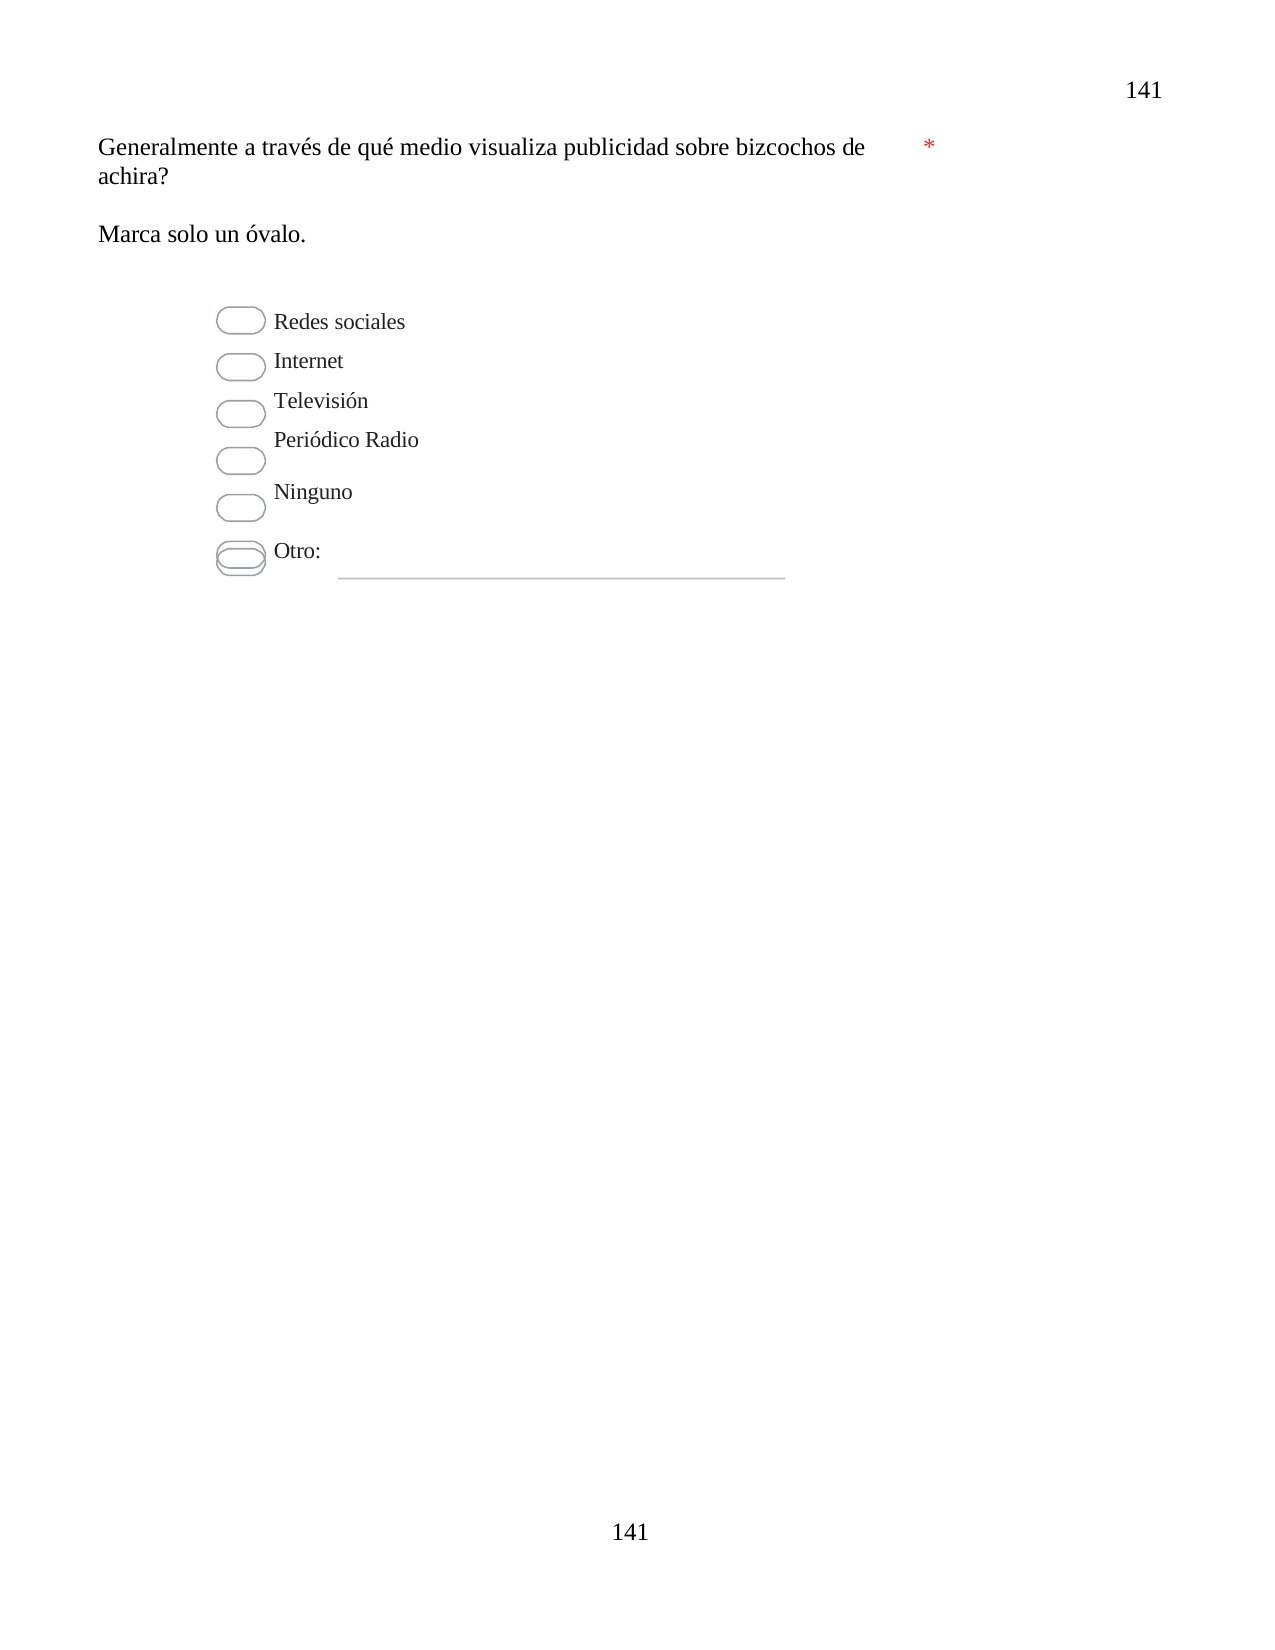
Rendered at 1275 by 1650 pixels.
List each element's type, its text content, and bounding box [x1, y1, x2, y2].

text achira? [98, 161, 1162, 190]
text Ninguno [273, 478, 1162, 505]
text Otro: [273, 537, 1162, 563]
text Marca solo un óvalo. [98, 219, 1162, 247]
text Generalmente a través de qué medio visualiza publicidad sobre bizcochos de * [98, 132, 1162, 161]
text Redes sociales Internet Televisión Periódico Radio [273, 308, 427, 453]
